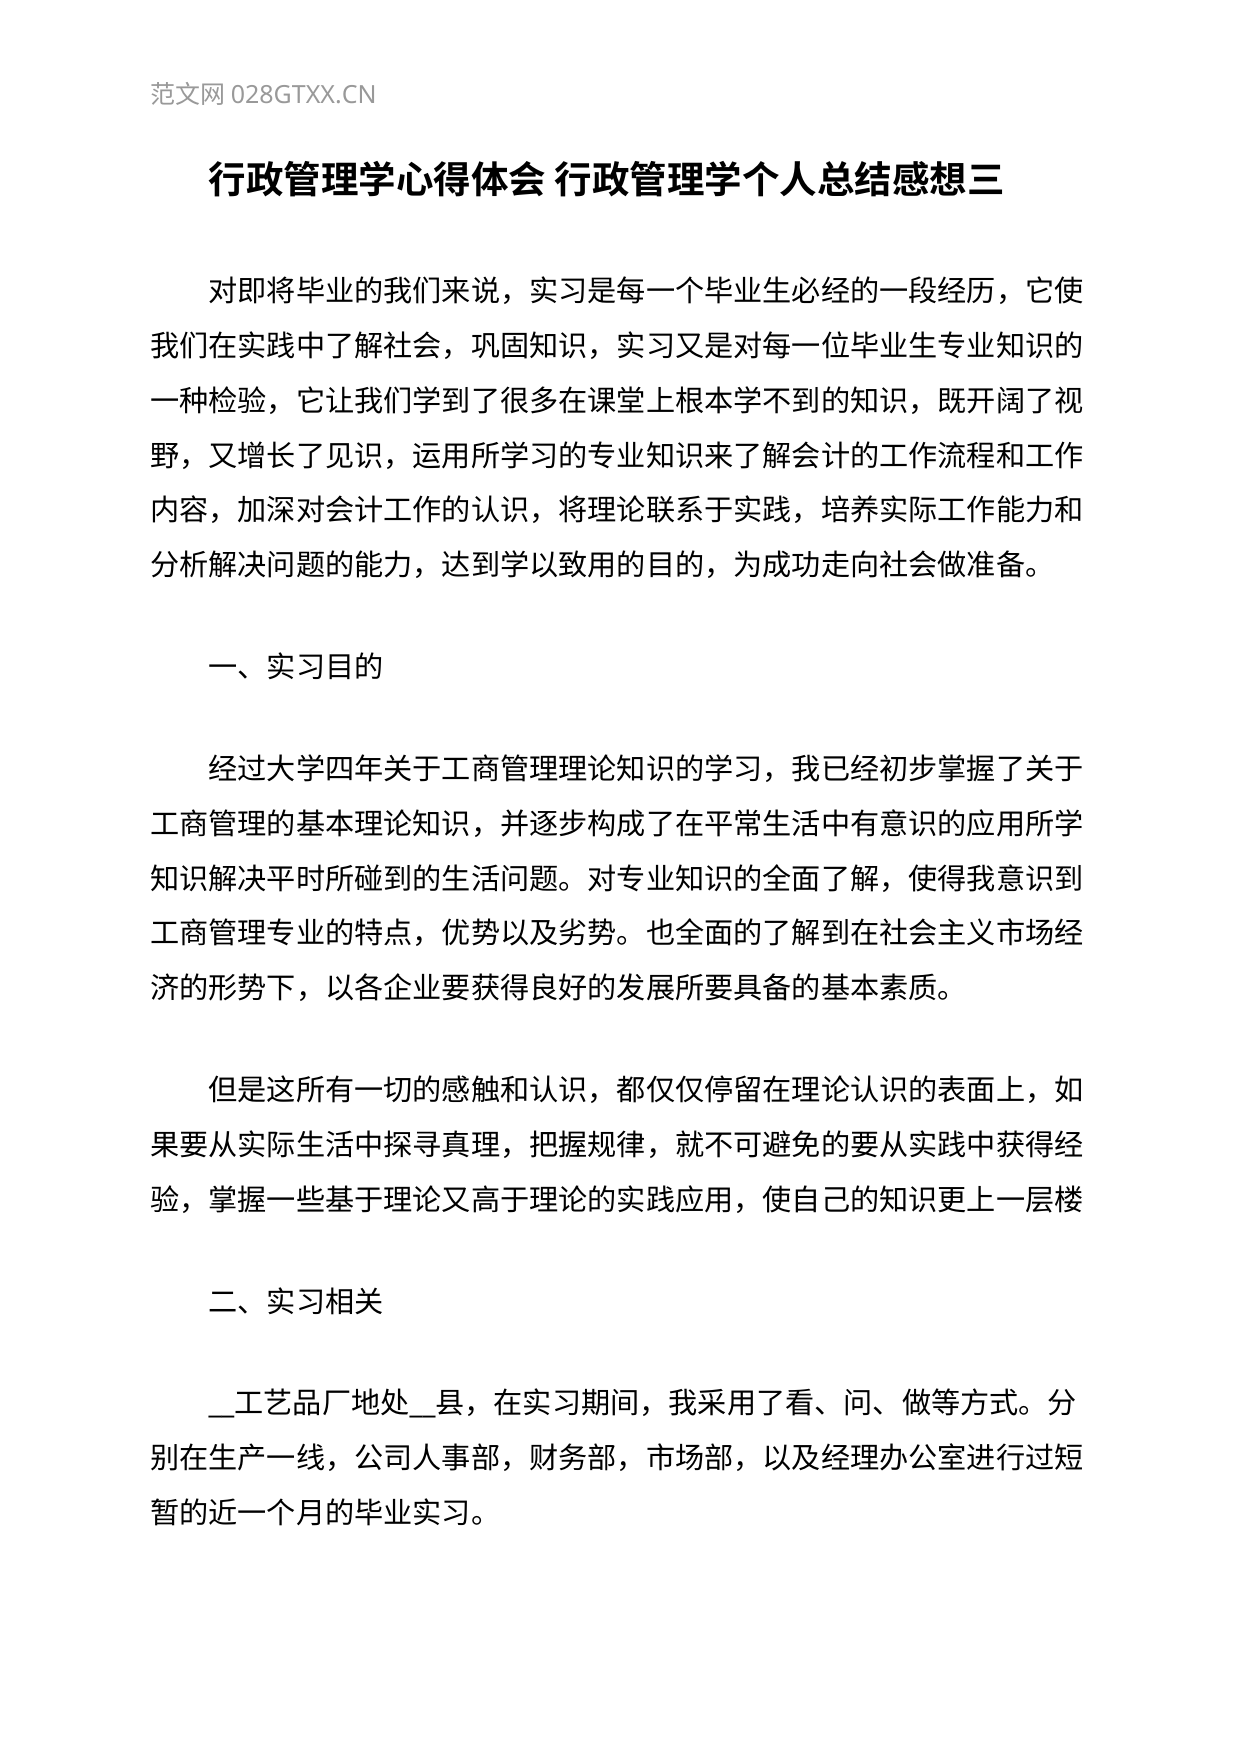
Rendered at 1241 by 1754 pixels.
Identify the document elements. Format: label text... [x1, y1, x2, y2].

text 但是这所有一切的感触和认识，都仅仅停留在理论认识的表面上，如果要从实际生活中探寻真理，把握规律，就不可避免的要从实践中获得经验，掌握一些基于理论又高于理论的实践应用，使自己的知识更上一层楼 [150, 1067, 1090, 1219]
text 对即将毕业的我们来说，实习是每一个毕业生必经的一段经历，它使我们在实践中了解社会，巩固知识，实习又是对每一位毕业生专业知识的一种检验，它让我们学到了很多在课堂上根本学不到的知识，既开阔了视野，又增长了见识，运用所学习的专业知识来了解会计的工作流程和工作内容，加深对会计工作的认识，将理论联系于实践，培养实际工作能力和分析解决问题的能力，达到学以致用的目的，为成功走向社会做准备。 [150, 267, 1090, 584]
text 一、实习目的 [150, 644, 1090, 686]
text 二、实习相关 [150, 1278, 1090, 1321]
text __工艺品厂地处__县，在实习期间，我采用了看、问、做等方式。分别在生产一线，公司人事部，财务部，市场部，以及经理办公室进行过短暂的近一个月的毕业实习。 [150, 1380, 1090, 1532]
text 经过大学四年关于工商管理理论知识的学习，我已经初步掌握了关于工商管理的基本理论知识，并逐步构成了在平常生活中有意识的应用所学知识解决平时所碰到的生活问题。对专业知识的全面了解，使得我意识到工商管理专业的特点，优势以及劣势。也全面的了解到在社会主义市场经济的形势下，以各企业要获得良好的发展所要具备的基本素质。 [150, 745, 1090, 1007]
text 行政管理学心得体会 行政管理学个人总结感想三 [150, 150, 1090, 204]
